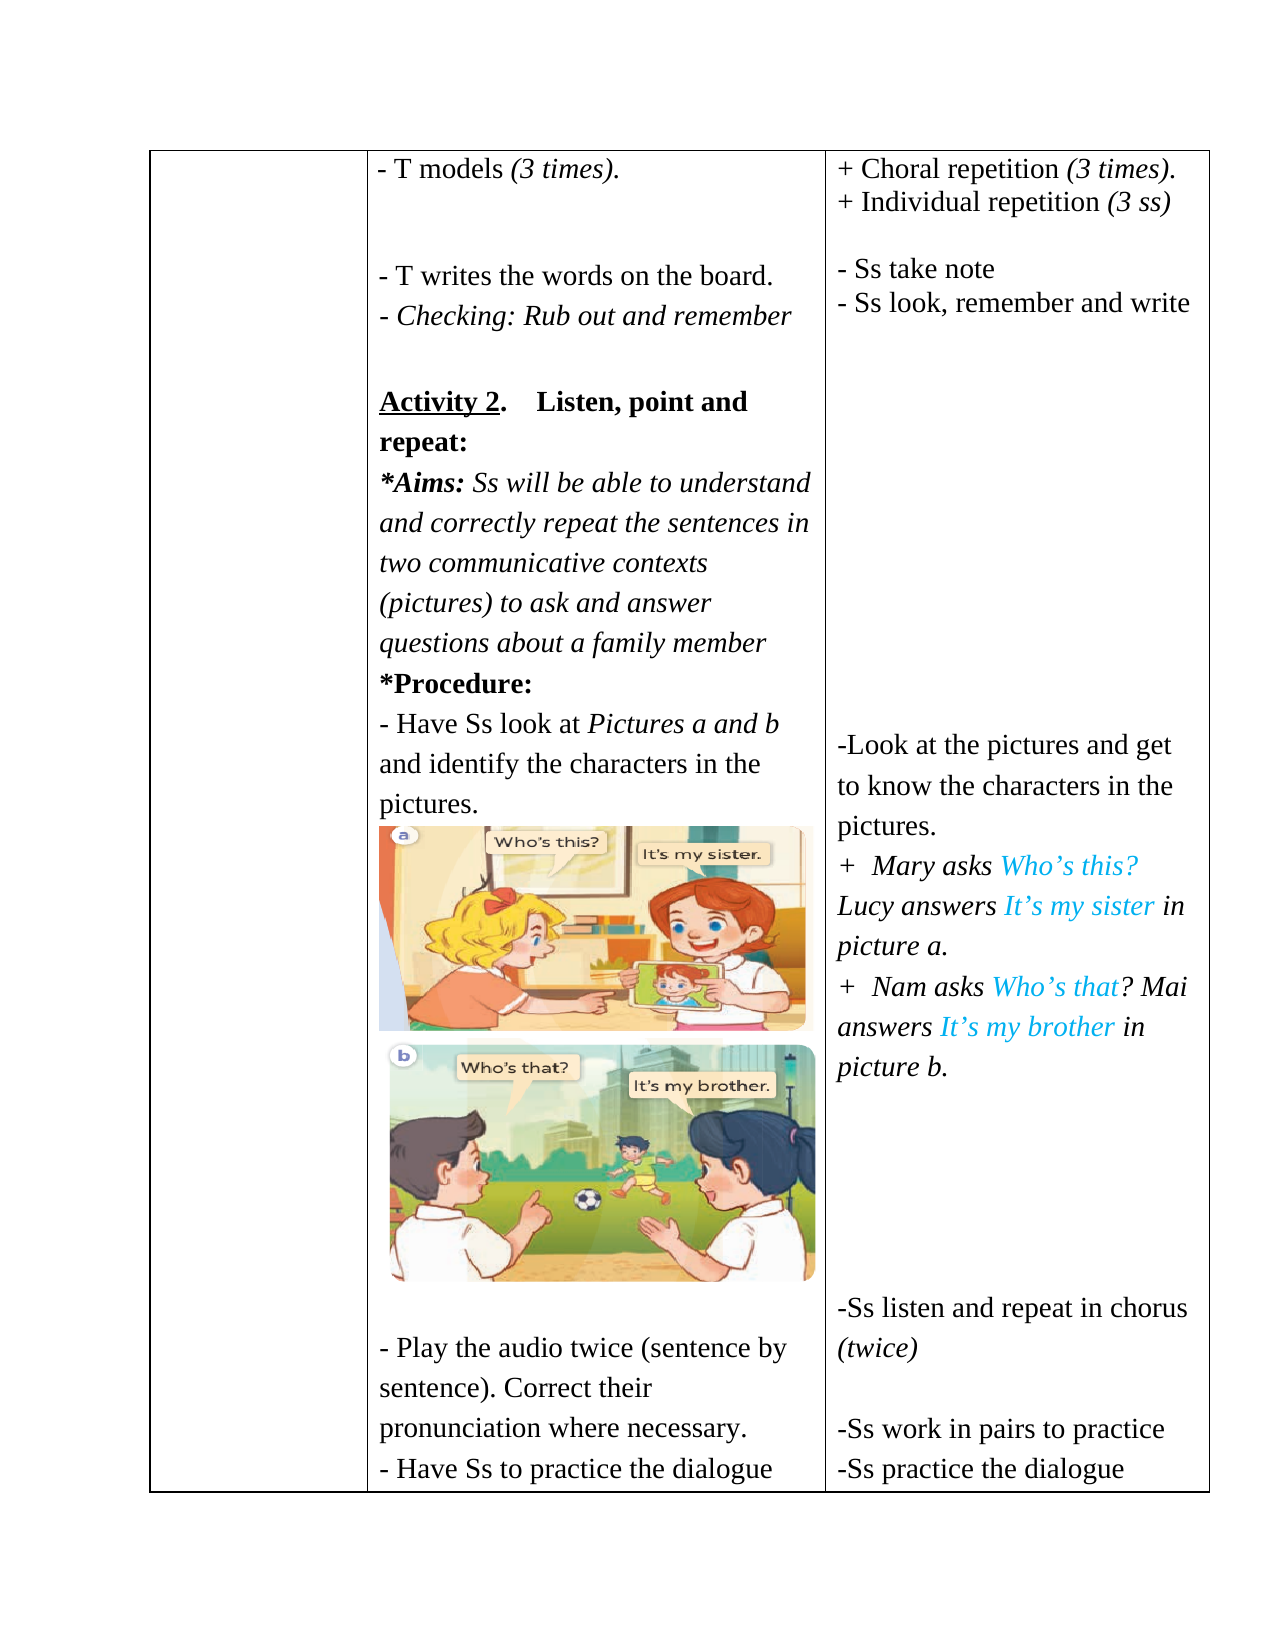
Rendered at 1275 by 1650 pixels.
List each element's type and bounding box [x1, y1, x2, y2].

table_cell [826, 151, 1209, 1491]
picture [379, 826, 816, 1031]
table_cell [368, 151, 825, 1491]
picture [379, 1038, 816, 1282]
table_cell [151, 151, 367, 1491]
